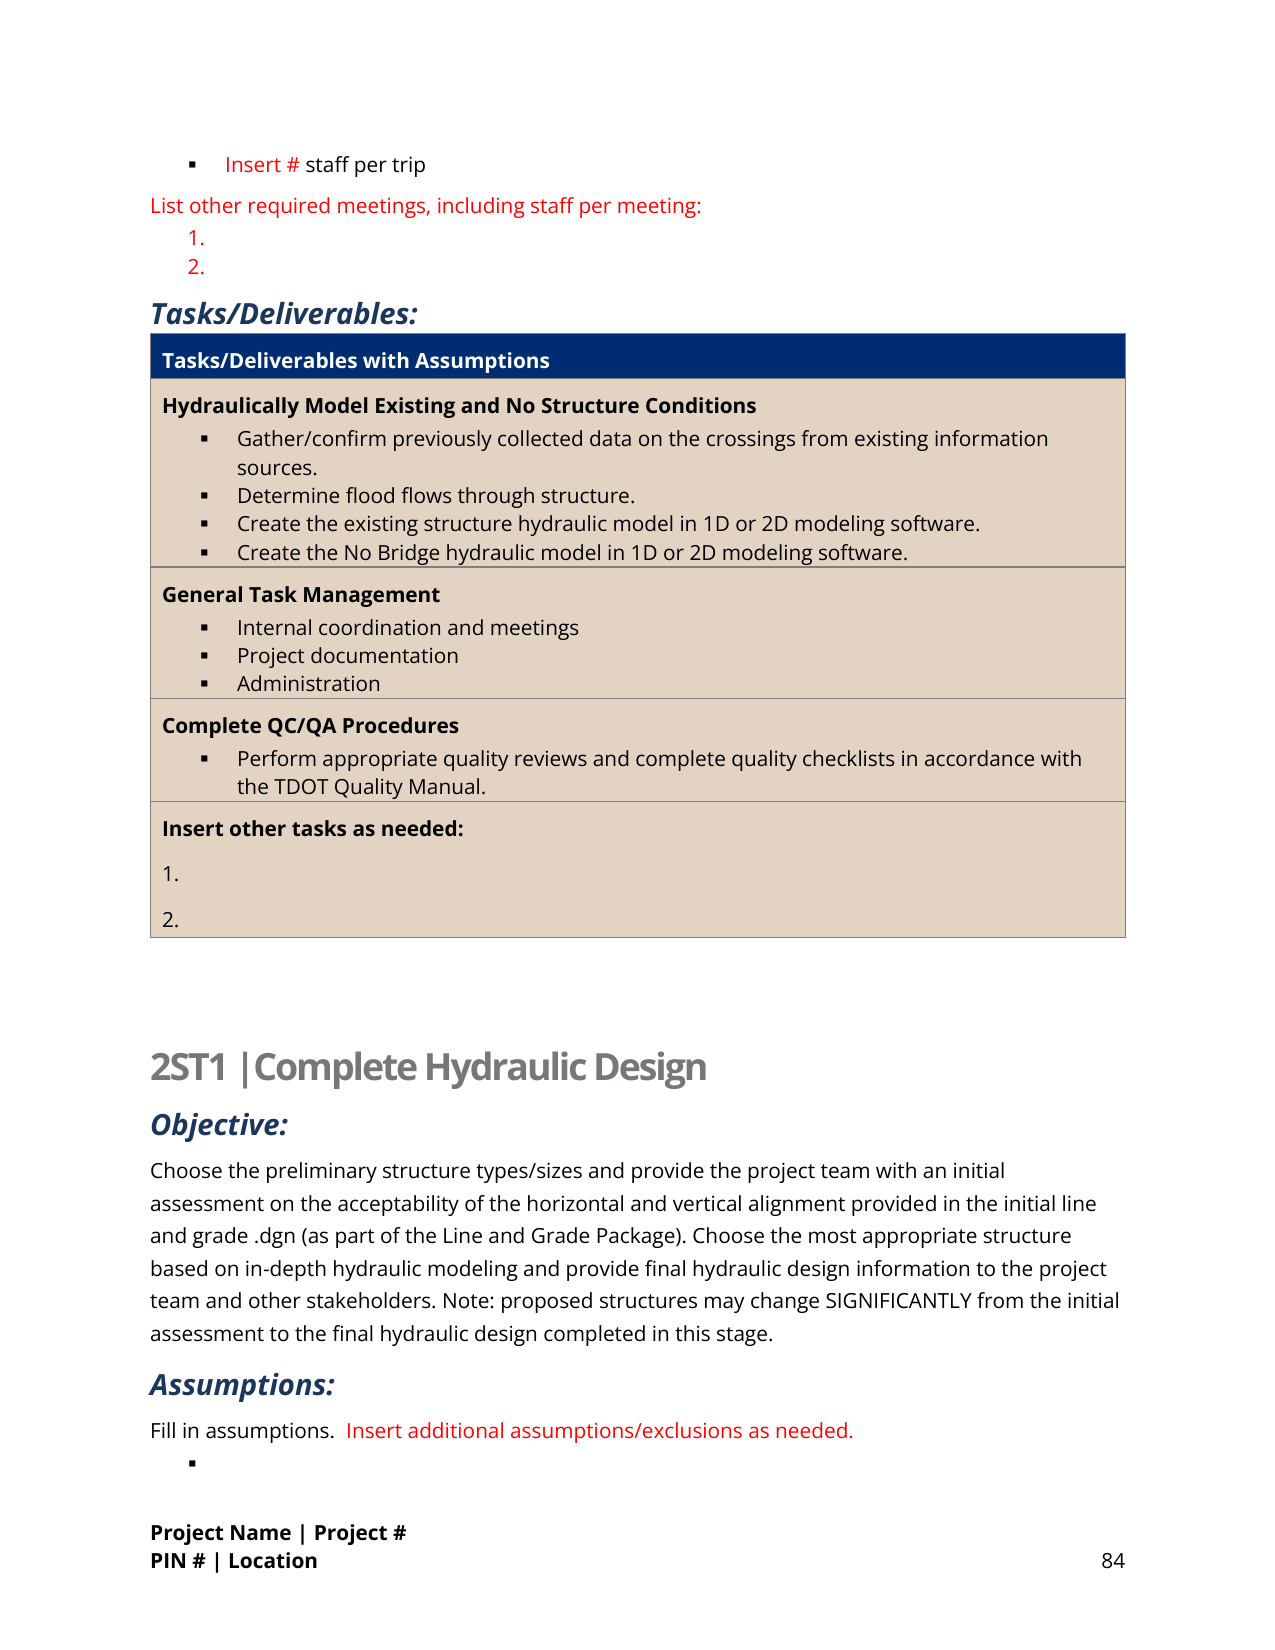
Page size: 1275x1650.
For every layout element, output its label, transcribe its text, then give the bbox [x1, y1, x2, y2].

text List other required meetings, including staff per meeting: [150, 191, 1125, 219]
text Choose the preliminary structure types/sizes and provide the project team with an initial assessment on the acceptability of the horizontal and vertical alignment provided in the initial line and grade .dgn (as part of the Line and Grade Package). Choose the most appropriate structure based on in-depth hydraulic modeling and provide final hydraulic design information to the project team and other stakeholders. Note: proposed structures may change SIGNIFICANTLY from the initial assessment to the final hydraulic design completed in this stage. [150, 1156, 1125, 1348]
subtitle Objective: [150, 1104, 1125, 1144]
table_header Tasks/Deliverables with Assumptions [151, 334, 1125, 378]
table_cell Complete QC/QA Procedures Perform appropriate quality reviews and complete quality checklists in accordance with the TDOT Quality Manual. [151, 699, 1125, 801]
table_cell Insert other tasks as needed: 1. 2. [151, 802, 1125, 937]
subtitle 2ST1 |Complete Hydraulic Design [150, 1040, 1125, 1091]
subtitle Tasks/Deliverables: [150, 293, 1125, 333]
text Fill in assumptions. Insert additional assumptions/exclusions as needed. [150, 1416, 1125, 1445]
table_cell General Task Management Internal coordination and meetings Project documentation Administration [151, 568, 1125, 698]
table_cell Hydraulically Model Existing and No Structure Conditions Gather/confirm previously collected data on the crossings from existing information sources. Determine flood flows through structure. Create the existing structure hydraulic model in 1D or 2D modeling software. Create the No Bridge hydraulic model in 1D or 2D modeling software. [151, 379, 1125, 566]
list Insert # staff per trip [187, 150, 1125, 178]
subtitle Assumptions: [150, 1364, 1125, 1404]
